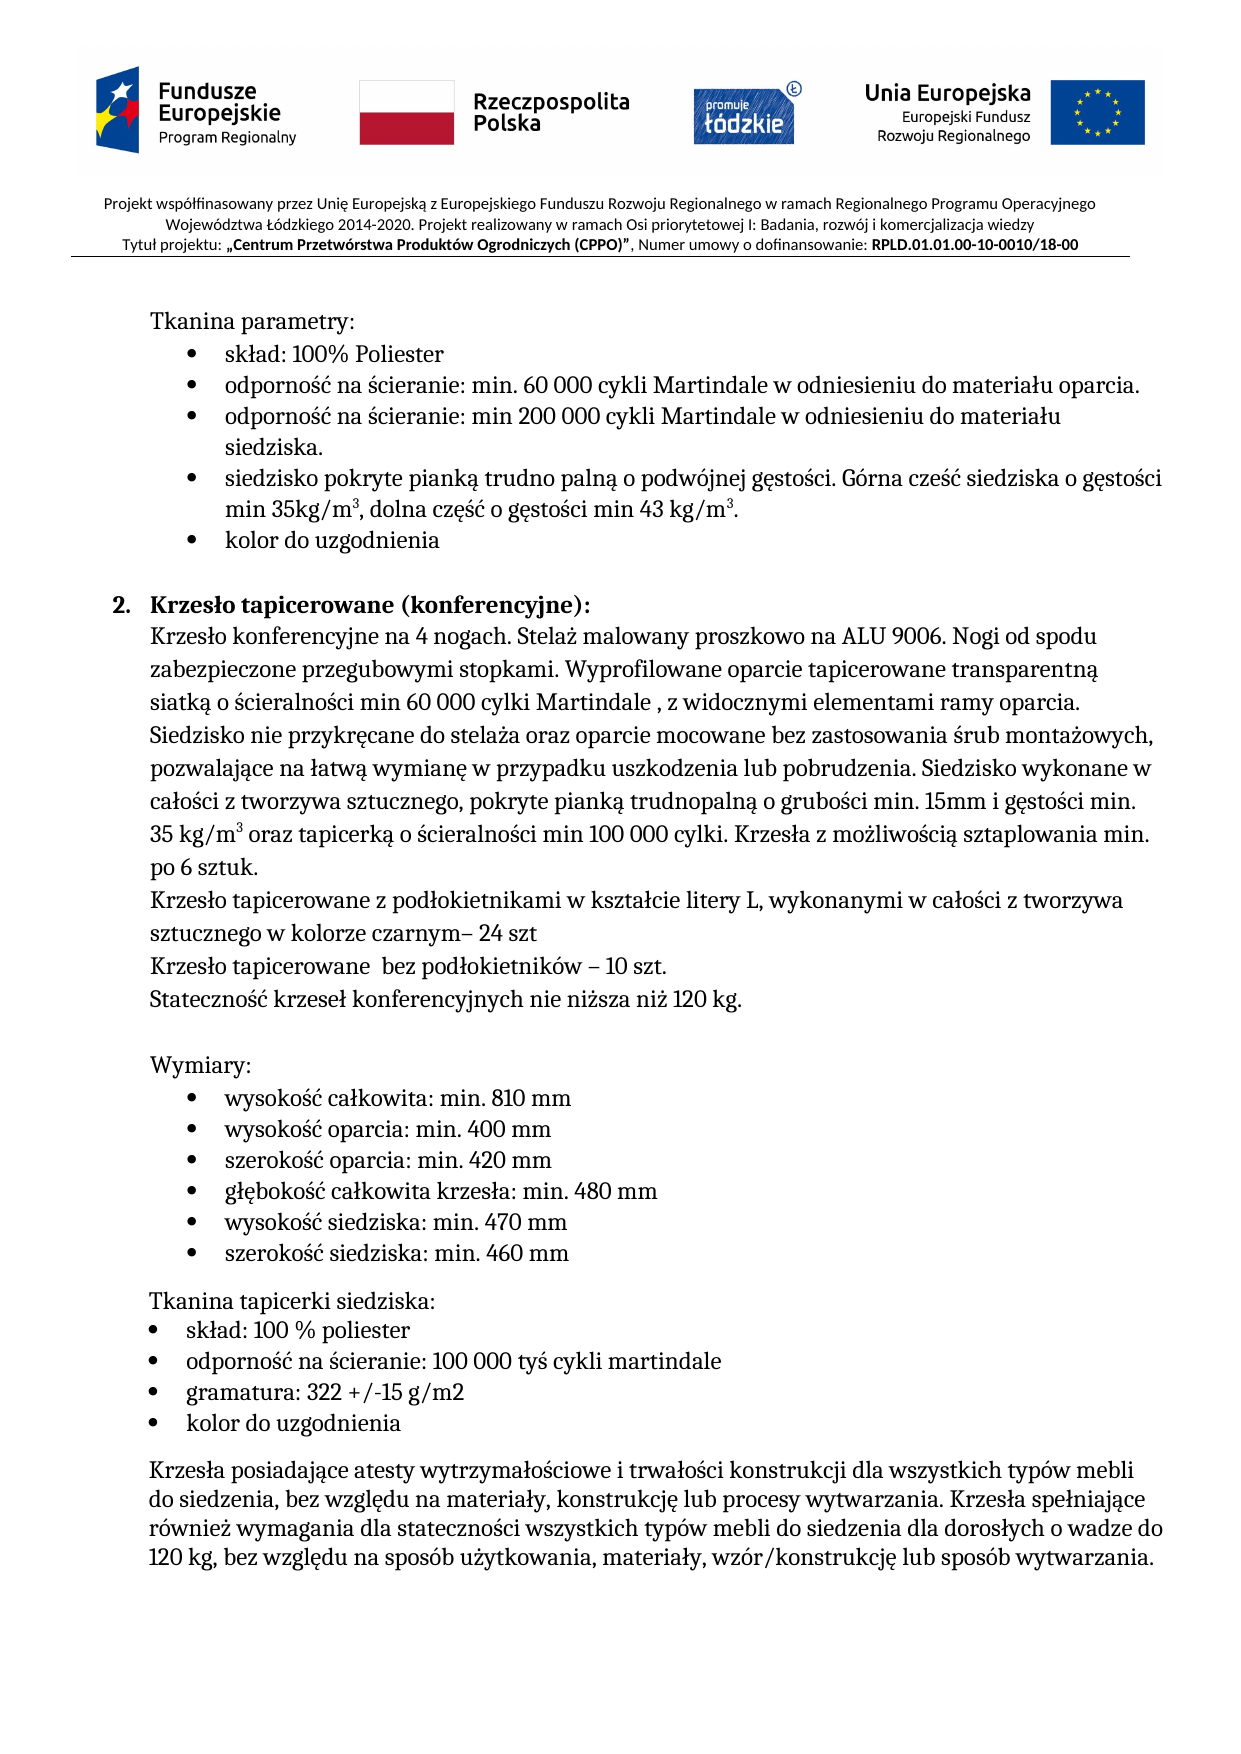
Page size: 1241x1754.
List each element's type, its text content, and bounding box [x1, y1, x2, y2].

list Krzesło konferencyjne na 4 nogach. Stelaż malowany proszkowo na ALU 9006. Nogi od spodu zabezpieczone przegubowymi stopkami. Wyprofilowane oparcie tapicerowane transparentną siatką o ścieralności min 60 000 cylki Martindale , z widocznymi elementami ramy oparcia. Siedzisko nie przykręcane do stelaża oraz oparcie mocowane bez zastosowania śrub montażowych, pozwalające na łatwą wymianę w przypadku uszkodzenia lub pobrudzenia. Siedzisko wykonane w całości z tworzywa sztucznego, pokryte pianką trudnopalną o grubości min. 15mm i gęstości min. 35 kg/m3 oraz tapicerką o ścieralności min 100 000 cylki. Krzesła z możliwością sztaplowania min. po 6 sztuk. [150, 622, 1165, 881]
list odporność na ścieranie: 100 000 tyś cykli martindale [149, 1347, 1165, 1375]
list kolor do uzgodnienia [187, 526, 1165, 555]
list skład: 100 % poliester [149, 1316, 1165, 1344]
list wysokość całkowita: min. 810 mm [187, 1084, 1165, 1113]
list skład: 100% Poliester [187, 340, 1165, 369]
list odporność na ścieranie: min. 60 000 cykli Martindale w odniesieniu do materiału oparcia. [187, 371, 1165, 400]
list odporność na ścieranie: min 200 000 cykli Martindale w odniesieniu do materiału siedziska. [187, 402, 1165, 462]
list Krzesło tapicerowane z podłokietnikami w kształcie litery L, wykonanymi w całości z tworzywa sztucznego w kolorze czarnym– 24 szt [150, 886, 1165, 947]
list gramatura: 322 +/-15 g/m2 [149, 1378, 1165, 1406]
list szerokość oparcia: min. 420 mm [187, 1146, 1165, 1175]
list szerokość siedziska: min. 460 mm [187, 1239, 1165, 1268]
list Krzesło tapicerowane bez podłokietników – 10 szt. [150, 952, 1165, 981]
list Wymiary: [150, 1051, 1165, 1079]
list Stateczność krzeseł konferencyjnych nie niższa niż 120 kg. [150, 985, 1165, 1013]
list wysokość oparcia: min. 400 mm [187, 1115, 1165, 1144]
text Tkanina tapicerki siedziska: [75, 1287, 1165, 1316]
list Krzesło tapicerowane (konferencyjne): [112, 591, 1165, 619]
text Krzesła posiadające atesty wytrzymałościowe i trwałości konstrukcji dla wszystkich typów mebli do siedzenia, bez względu na materiały, konstrukcję lub procesy wytwarzania. Krzesła spełniające również wymagania dla stateczności wszystkich typów mebli do siedzenia dla dorosłych o wadze do 120 kg, bez względu na sposób użytkowania, materiały, wzór/konstrukcję lub sposób wytwarzania. [149, 1456, 1165, 1571]
list kolor do uzgodnienia [149, 1409, 1165, 1437]
picture [75, 44, 1166, 175]
list wysokość siedziska: min. 470 mm [187, 1208, 1165, 1237]
list siedzisko pokryte pianką trudno palną o podwójnej gęstości. Górna cześć siedziska o gęstości min 35kg/m3, dolna część o gęstości min 43 kg/m3. [187, 464, 1165, 524]
list Tkanina parametry: [150, 175, 1165, 336]
list głębokość całkowita krzesła: min. 480 mm [187, 1177, 1165, 1206]
